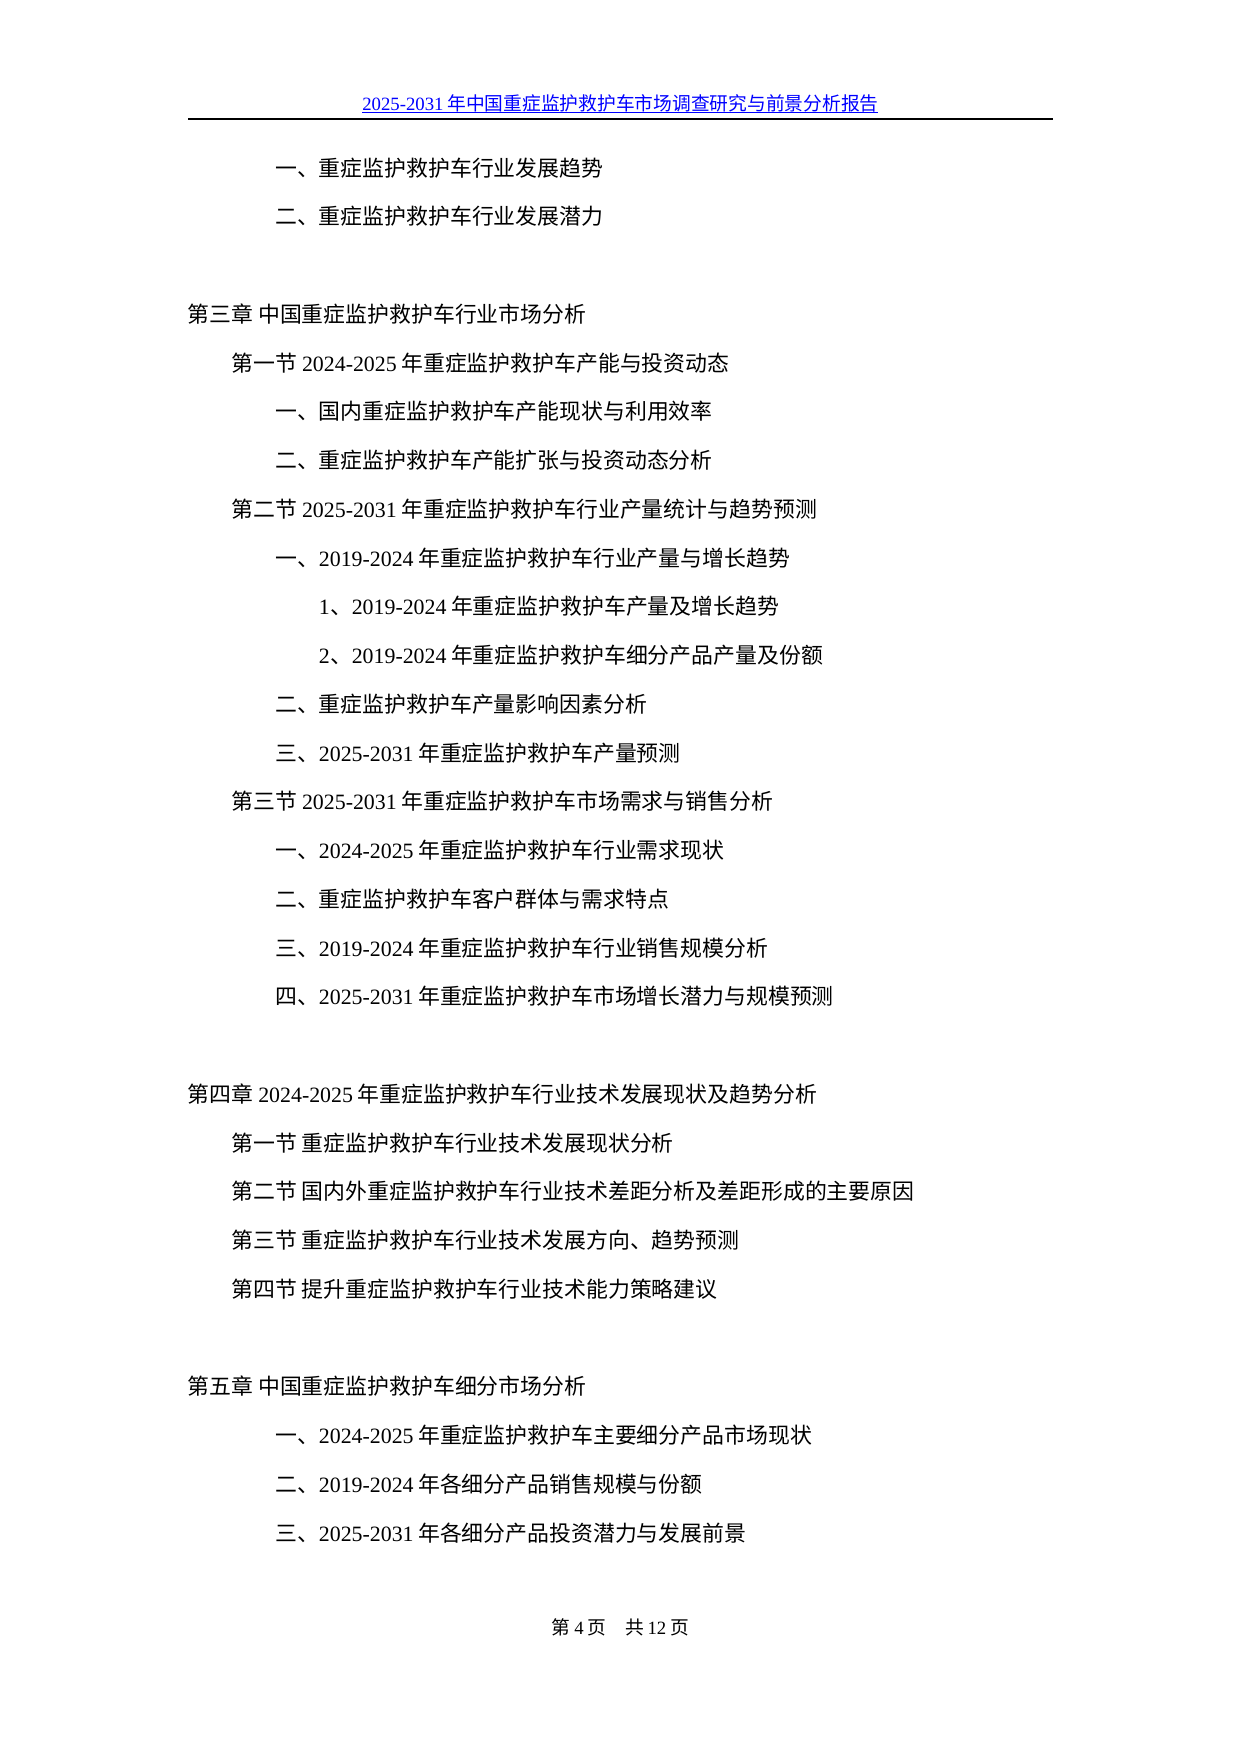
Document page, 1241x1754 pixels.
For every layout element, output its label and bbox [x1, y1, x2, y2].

text [187, 150, 1053, 1548]
